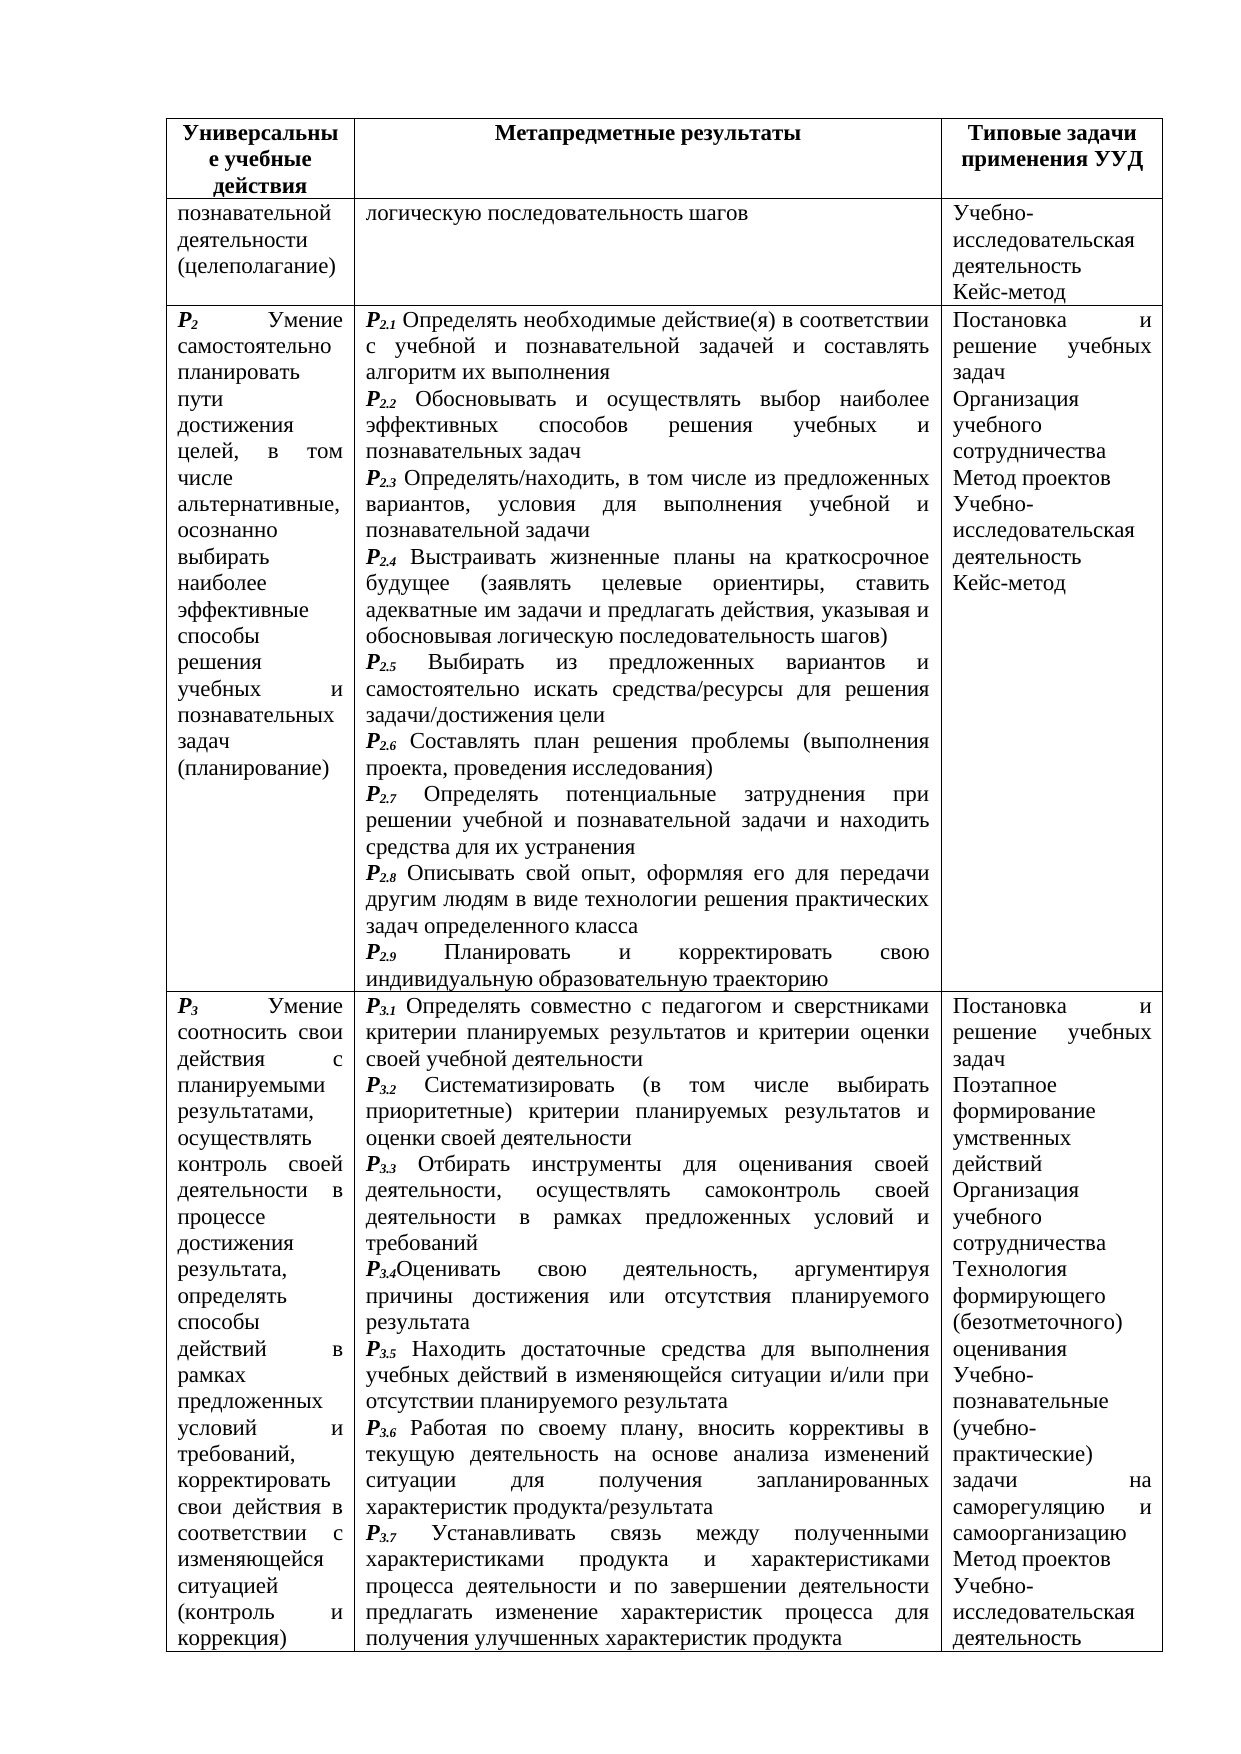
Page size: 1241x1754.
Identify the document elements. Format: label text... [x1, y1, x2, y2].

table_cell Р2 Умение самостоятельно планировать пути достижения целей, в том числе альтернативные, осознанно выбирать наиболее эффективные способы решения учебных и познавательных задач (планирование) [167, 306, 354, 991]
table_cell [355, 199, 941, 305]
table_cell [167, 199, 354, 305]
table_cell Постановка и решение учебных задач Организация учебного сотрудничества Метод проектов Учебно-исследовательская деятельность Кейс-метод [942, 306, 1162, 991]
table_cell Р2.1 Определять необходимые действие(я) в соответствии с учебной и познавательной задачей и составлять алгоритм их выполнения Р2.2 Обосновывать и осуществлять выбор наиболее эффективных способов решения учебных и познавательных задач Р2.3 Определять/находить, в том числе из предложенных вариантов, условия для выполнения учебной и познавательной задачи Р2.4 Выстраивать жизненные планы на краткосрочное будущее (заявлять целевые ориентиры, ставить адекватные им задачи и предлагать действия, указывая и обосновывая логическую последовательность шагов) Р2.5 Выбирать из предложенных вариантов и самостоятельно искать средства/ресурсы для решения задачи/достижения цели Р2.6 Составлять план решения проблемы (выполнения проекта, проведения исследования) Р2.7 Определять потенциальные затруднения при решении учебной и познавательной задачи и находить средства для их устранения Р2.8 Описывать свой опыт, оформляя его для передачи другим людям в виде технологии решения практических задач определенного класса Р2.9 Планировать и корректировать свою индивидуальную образовательную траекторию [355, 306, 941, 991]
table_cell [355, 992, 941, 1651]
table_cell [942, 992, 1162, 1651]
table_header Универсальные учебные действия [167, 119, 354, 198]
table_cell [942, 199, 1162, 305]
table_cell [167, 992, 354, 1651]
table_header Метапредметные результаты [355, 119, 941, 198]
table_header Типовые задачи применения УУД [942, 119, 1162, 198]
